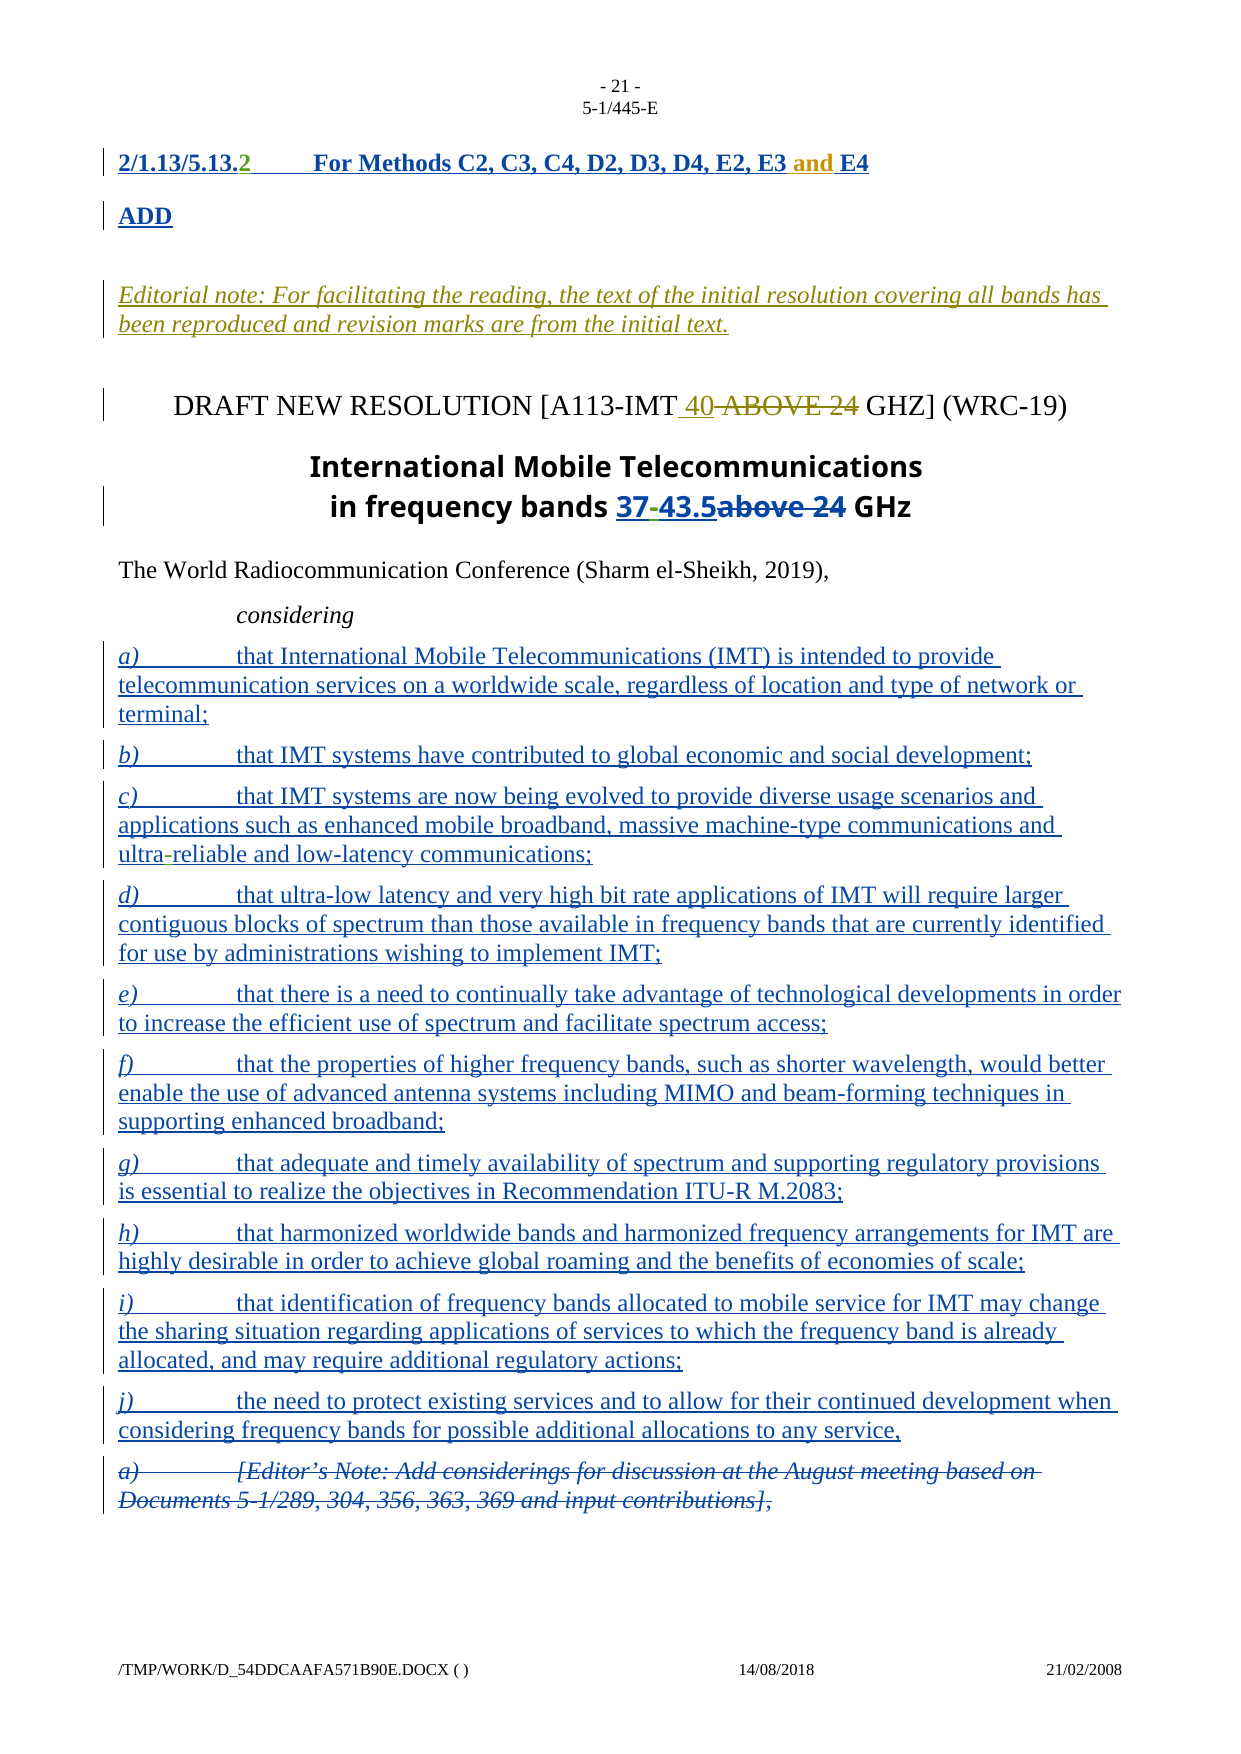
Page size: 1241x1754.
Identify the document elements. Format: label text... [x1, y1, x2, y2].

text considering [236, 600, 1122, 629]
text DRAFT NEW RESOLUTION [A113-IMT GHZ] (WRC-19) [118, 388, 1122, 421]
title International Mobile Telecommunications in frequency bands GHz [118, 446, 1122, 526]
title The World Radiocommunication Conference (Sharm el-Sheikh, 2019), [118, 555, 1122, 583]
